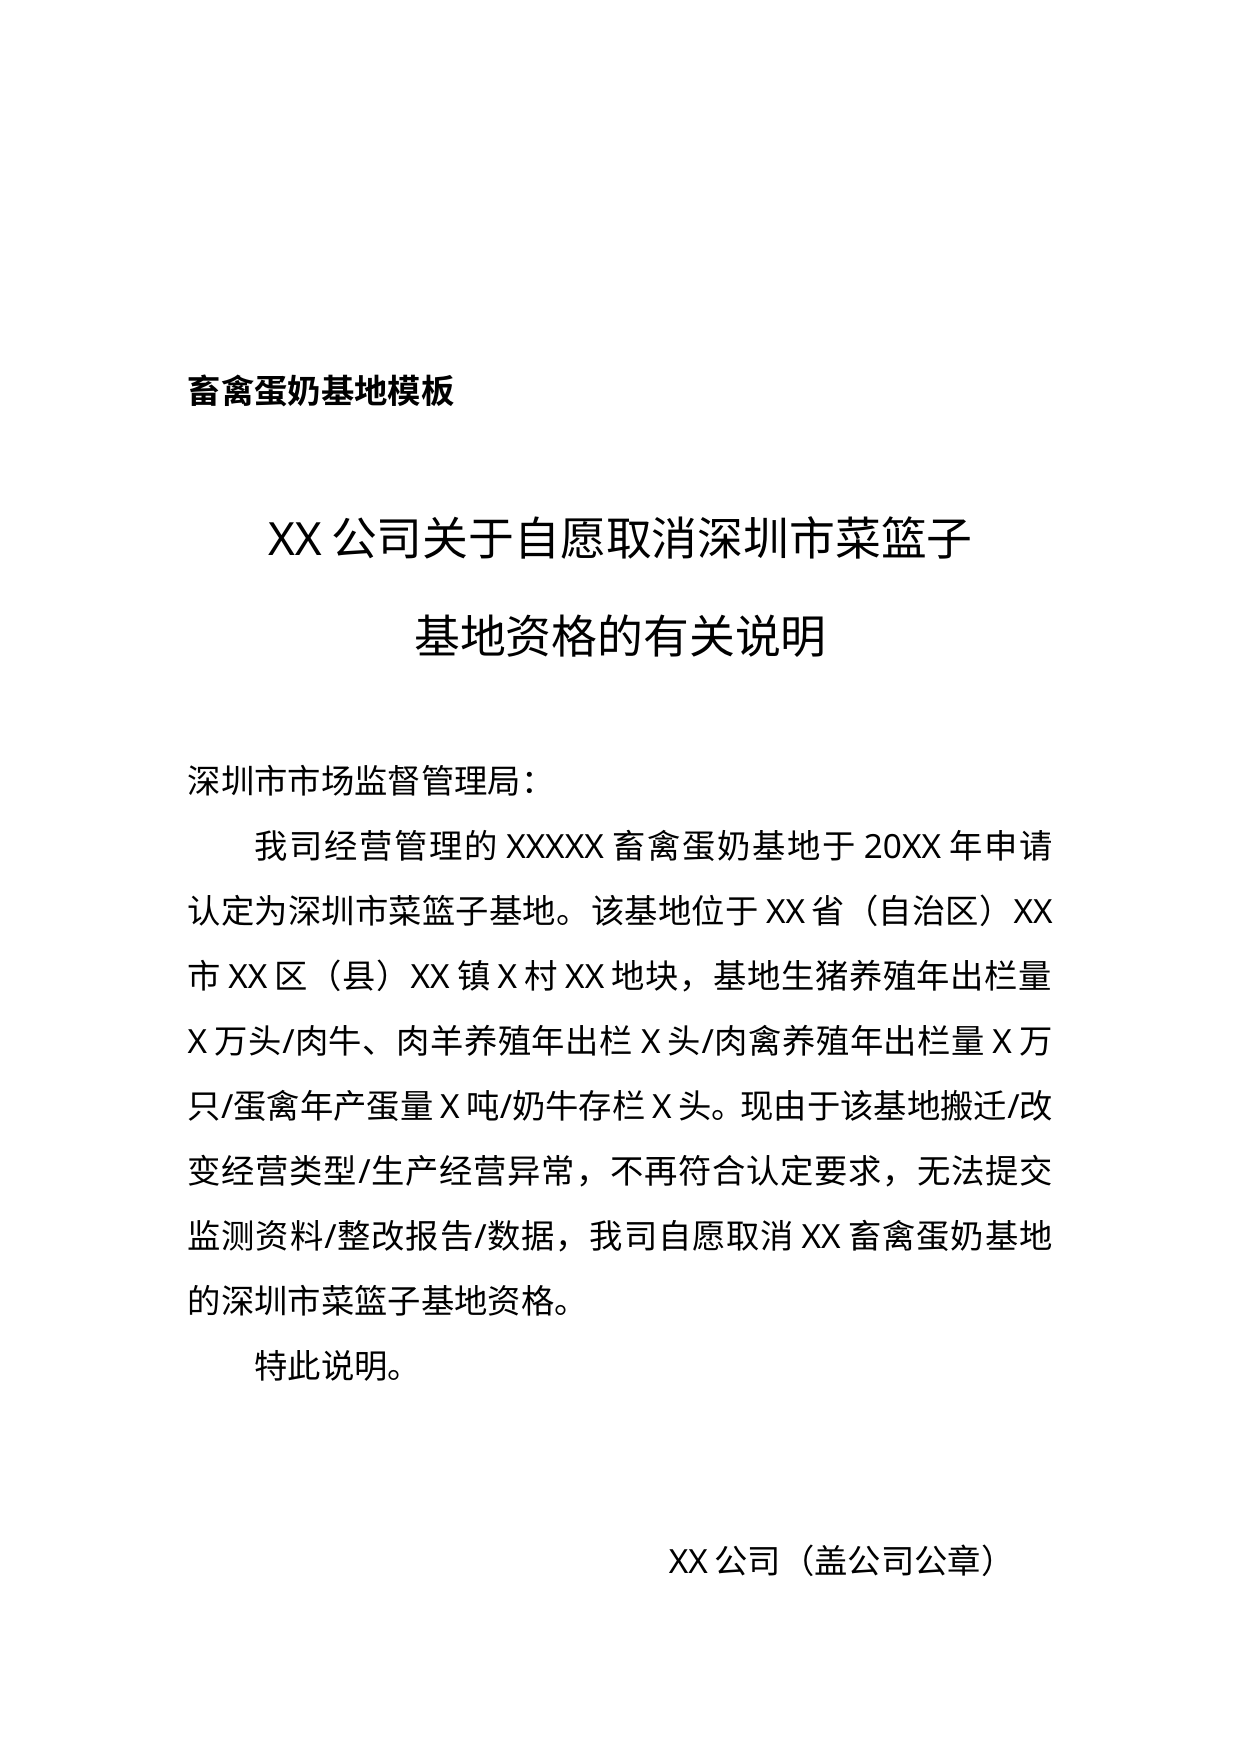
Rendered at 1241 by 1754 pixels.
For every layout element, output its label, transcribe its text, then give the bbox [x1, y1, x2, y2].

text 特此说明。 [187, 1332, 1053, 1397]
text 我司经营管理的XXXXX畜禽蛋奶基地于20XX年申请认定为深圳市菜篮子基地。该基地位于XX省（自治区）XX市XX区（县）XX镇X村XX地块，基地生猪养殖年出栏量X万头/肉牛、肉羊养殖年出栏X头/肉禽养殖年出栏量X万只/蛋禽年产蛋量X吨/奶牛存栏X头。现由于该基地搬迁/改变经营类型/生产经营异常，不再符合认定要求，无法提交监测资料/整改报告/数据，我司自愿取消XX畜禽蛋奶基地的深圳市菜篮子基地资格。 [187, 812, 1053, 1332]
text 基地资格的有关说明 [187, 584, 1053, 682]
text XX公司（盖公司公章） [187, 1527, 1014, 1592]
text 深圳市市场监督管理局： [187, 747, 1053, 812]
text 畜禽蛋奶基地模板 [187, 357, 1053, 422]
text XX公司关于自愿取消深圳市菜篮子 [187, 487, 1053, 584]
